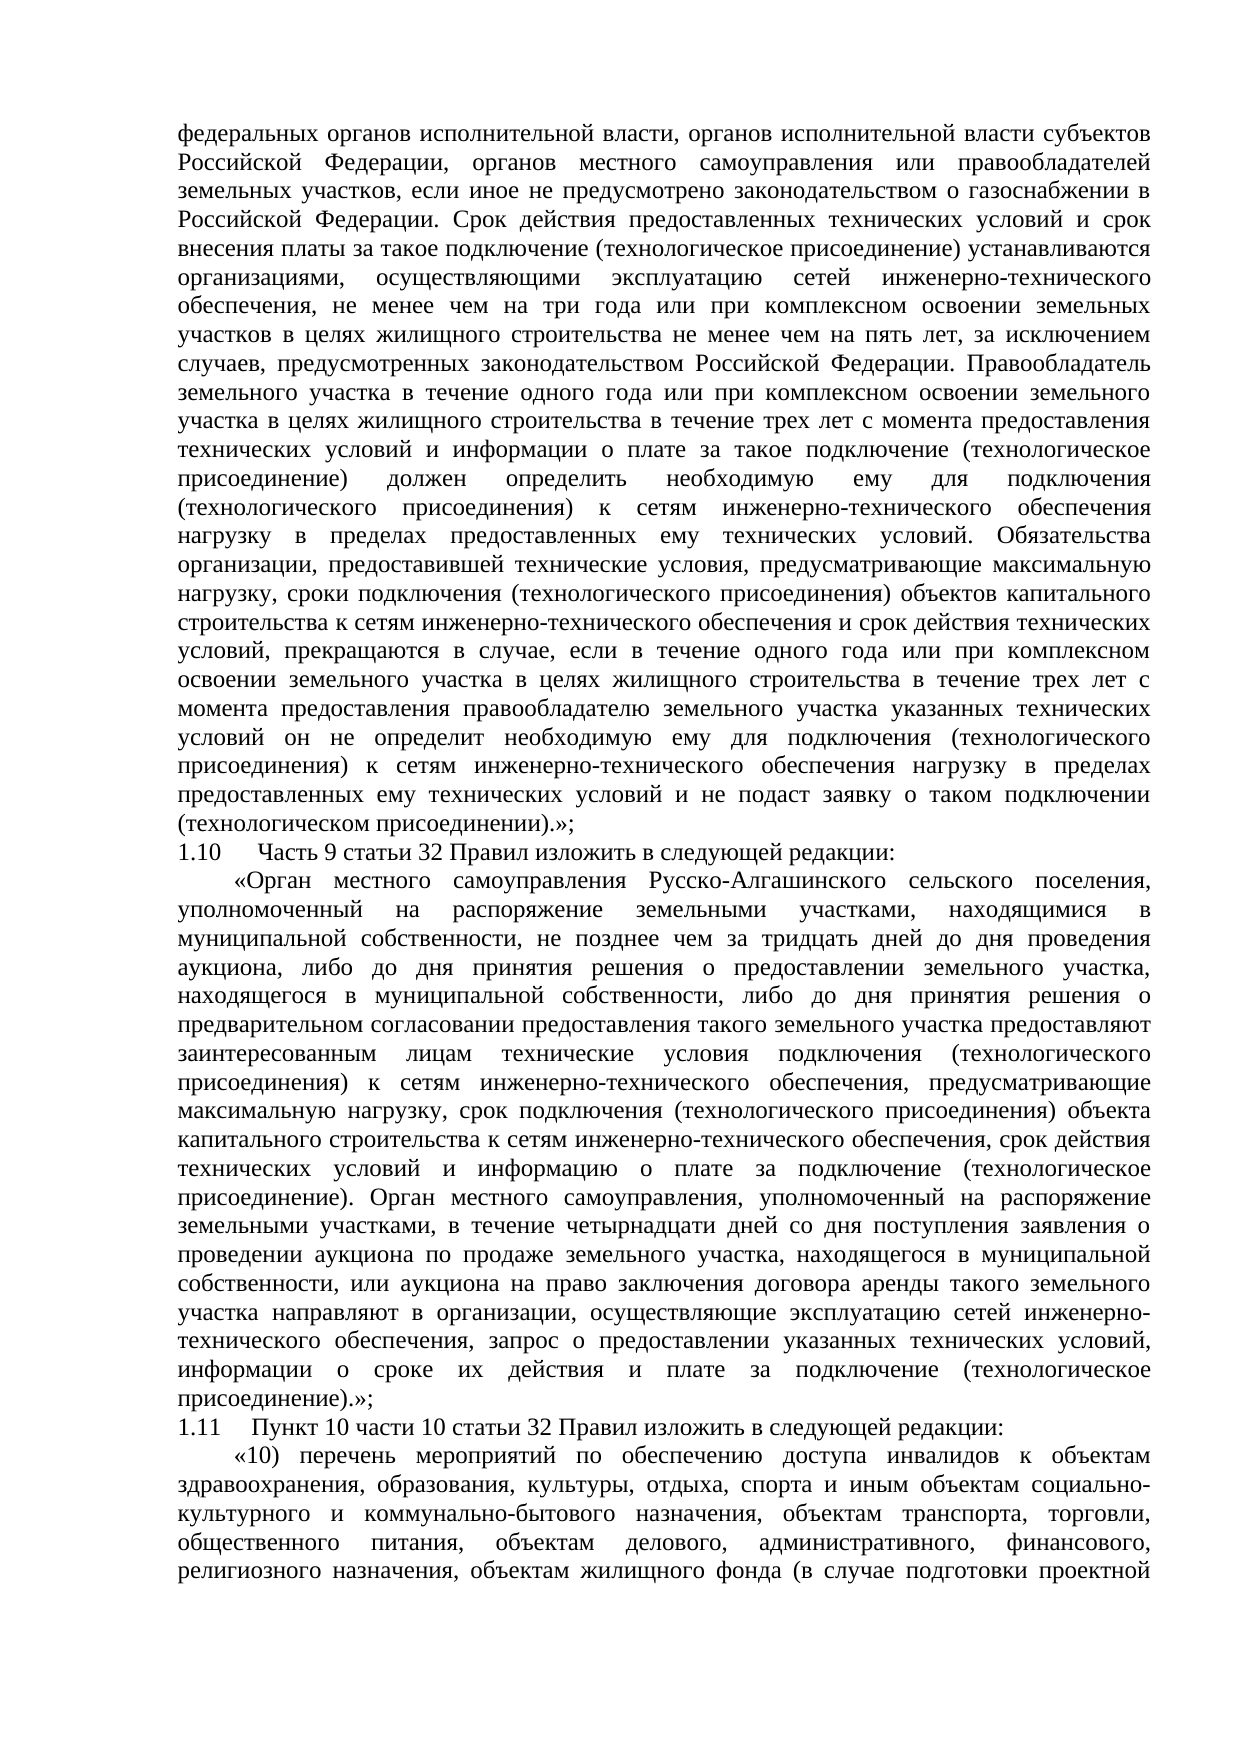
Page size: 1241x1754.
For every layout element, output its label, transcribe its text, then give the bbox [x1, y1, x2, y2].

list Часть 9 статьи 32 Правил изложить в следующей редакции: [177, 837, 1152, 866]
text «Орган местного самоуправления Русско-Алгашинского сельского поселения, уполномоченный на распоряжение земельными участками, находящимися в муниципальной собственности, не позднее чем за тридцать дней до дня проведения аукциона, либо до дня принятия решения о предоставлении земельного участка, находящегося в муниципальной собственности, либо до дня принятия решения о предварительном согласовании предоставления такого земельного участка предоставляют заинтересованным лицам технические условия подключения (технологического присоединения) к сетям инженерно-технического обеспечения, предусматривающие максимальную нагрузку, срок подключения (технологического присоединения) объекта капитального строительства к сетям инженерно-технического обеспечения, срок действия технических условий и информацию о плате за подключение (технологическое присоединение). Орган местного самоуправления, уполномоченный на распоряжение земельными участками, в течение четырнадцати дней со дня поступления заявления о проведении аукциона по продаже земельного участка, находящегося в муниципальной собственности, или аукциона на право заключения договора аренды такого земельного участка направляют в организации, осуществляющие эксплуатацию сетей инженерно-технического обеспечения, запрос о предоставлении указанных технических условий, информации о сроке их действия и плате за подключение (технологическое присоединение).»; [177, 866, 1152, 1412]
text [177, 118, 1152, 837]
list Пункт 10 части 10 статьи 32 Правил изложить в следующей редакции: [177, 1412, 1152, 1441]
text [177, 1441, 1152, 1584]
